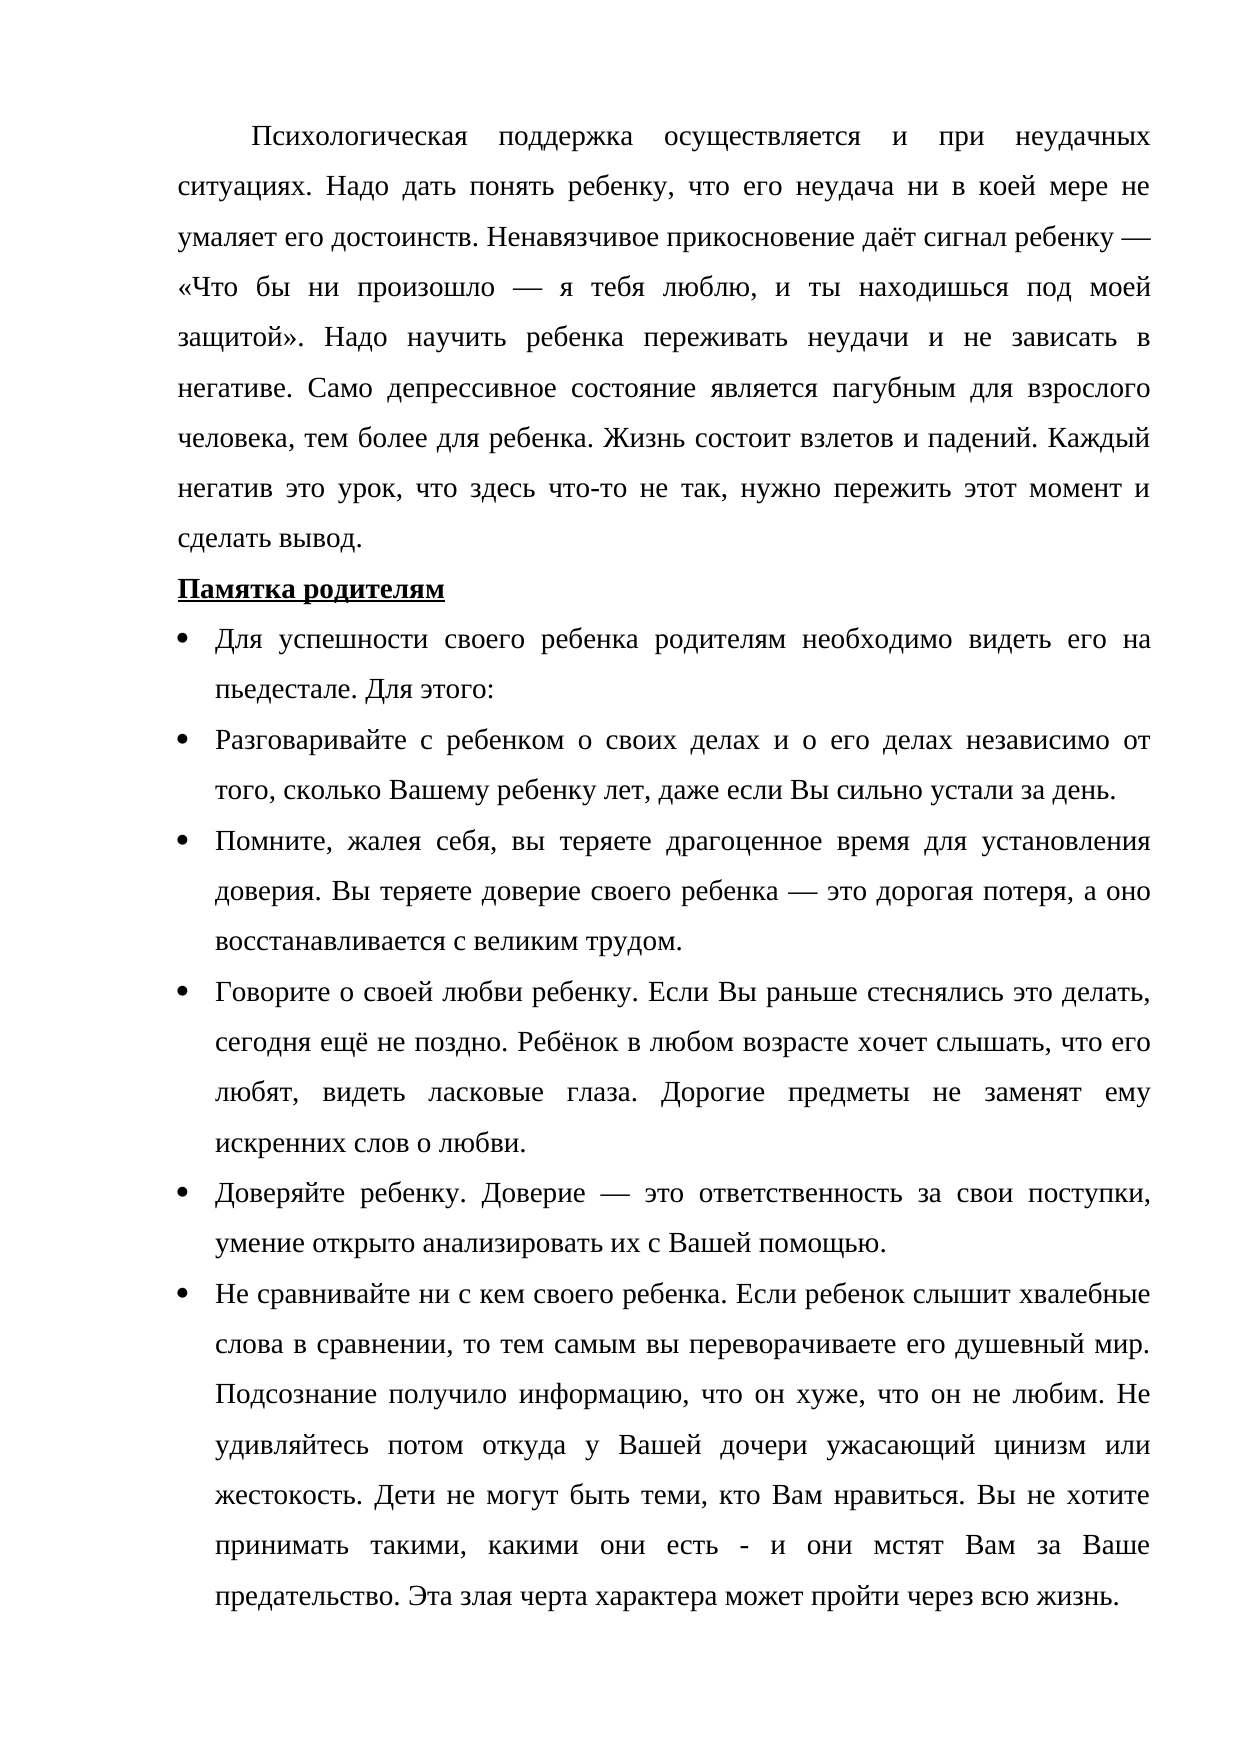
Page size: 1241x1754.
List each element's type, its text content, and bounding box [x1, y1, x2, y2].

list Доверяйте ребенку. Доверие — это ответственность за свои поступки, умение открыто анализировать их с Вашей помощью. [177, 1175, 1152, 1259]
text Памятка родителям [177, 571, 1152, 604]
list Говорите о своей любви ребенку. Если Вы раньше стеснялись это делать, сегодня ещё не поздно. Ребёнок в любом возрасте хочет слышать, что его любят, видеть ласковые глаза. Дорогие предметы не заменят ему искренних слов о любви. [177, 974, 1152, 1158]
list Помните, жалея себя, вы теряете драгоценное время для установления доверия. Вы теряете доверие своего ребенка — это дорогая потеря, а оно восстанавливается с великим трудом. [177, 823, 1152, 957]
list Не сравнивайте ни с кем своего ребенка. Если ребенок слышит хвалебные слова в сравнении, то тем самым вы переворачиваете его душевный мир. Подсознание получило информацию, что он хуже, что он не любим. Не удивляйтесь потом откуда у Вашей дочери ужасающий цинизм или жестокость. Дети не могут быть теми, кто Вам нравиться. Вы не хотите принимать такими, какими они есть - и они мстят Вам за Ваше предательство. Эта злая черта характера может пройти через всю жизнь. [177, 1276, 1152, 1611]
list Разговаривайте с ребенком о своих делах и о его делах независимо от того, сколько Вашему ребенку лет, даже если Вы сильно устали за день. [177, 722, 1152, 806]
list Для успешности своего ребенка родителям необходимо видеть его на пьедестале. Для этого: [177, 621, 1152, 705]
text Психологическая поддержка осуществляется и при неудачных ситуациях. Надо дать понять ребенку, что его неудача ни в коей мере не умаляет его достоинств. Ненавязчивое прикосновение даёт сигнал ребенку — «Что бы ни произошло — я тебя люблю, и ты находишься под моей защитой». Надо научить ребенка переживать неудачи и не зависать в негативе. Само депрессивное состояние является пагубным для взрослого человека, тем более для ребенка. Жизнь состоит взлетов и падений. Каждый негатив это урок, что здесь что-то не так, нужно пережить этот момент и сделать вывод. [177, 118, 1152, 554]
